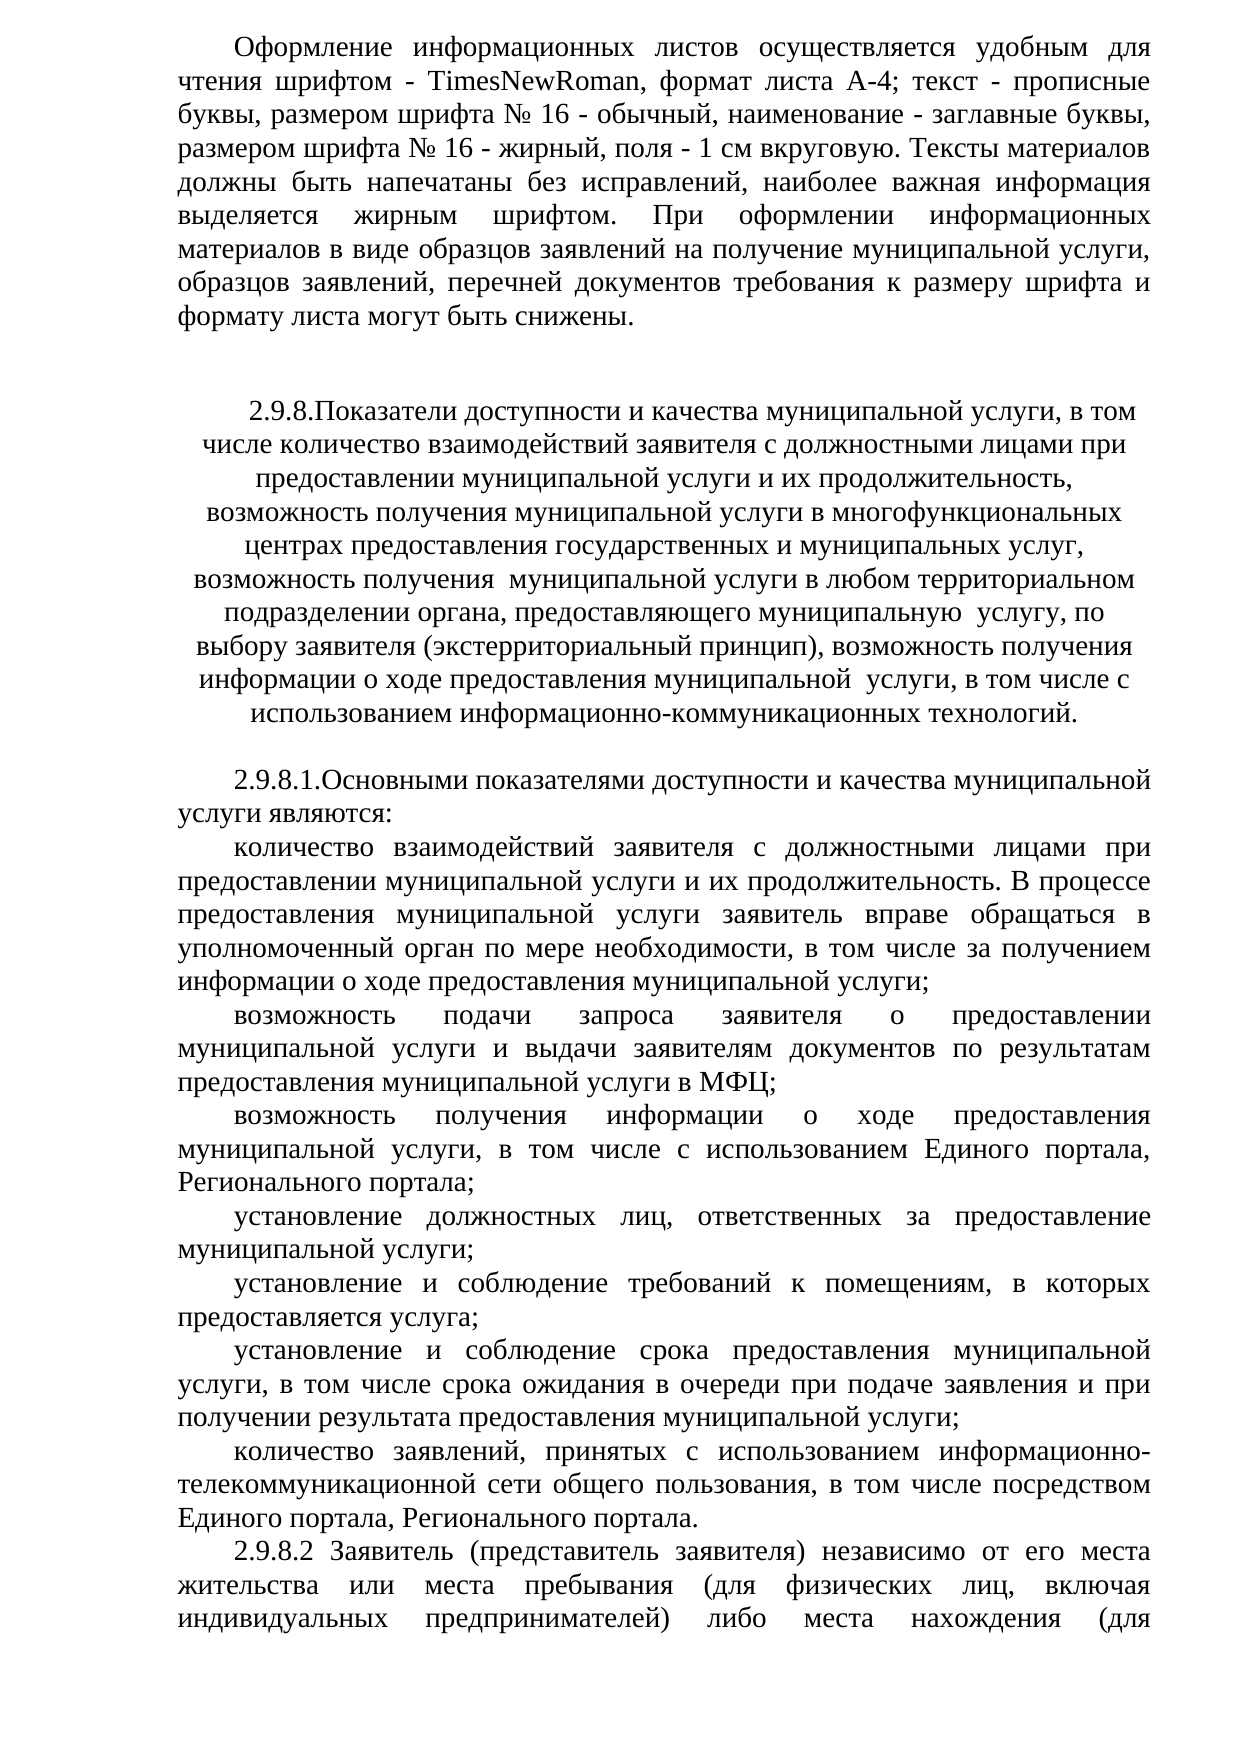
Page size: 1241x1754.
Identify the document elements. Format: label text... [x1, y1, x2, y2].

text возможность подачи запроса заявителя о предоставлении муниципальной услуги и выдачи заявителям документов по результатам предоставления муниципальной услуги в МФЦ; [177, 997, 1152, 1097]
text возможность получения информации о ходе предоставления муниципальной услуги, в том числе с использованием Единого портала, Регионального портала; [177, 1097, 1152, 1198]
text 2.9.8.Показатели доступности и качества муниципальной услуги, в том числе количество взаимодействий заявителя с должностными лицами при предоставлении муниципальной услуги и их продолжительность, возможность получения муниципальной услуги в многофункциональных центрах предоставления государственных и муниципальных услуг, возможность получения муниципальной услуги в любом территориальном подразделении органа, предоставляющего муниципальную услугу, по выбору заявителя (экстерриториальный принцип), возможность получения информации о ходе предоставления муниципальной услуги, в том числе с использованием информационно-коммуникационных технологий. [177, 393, 1152, 728]
text установление и соблюдение срока предоставления муниципальной услуги, в том числе срока ожидания в очереди при подаче заявления и при получении результата предоставления муниципальной услуги; [177, 1332, 1152, 1433]
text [177, 1533, 1152, 1634]
text установление и соблюдение требований к помещениям, в которых предоставляется услуга; [177, 1265, 1152, 1332]
text установление должностных лиц, ответственных за предоставление муниципальной услуги; [177, 1198, 1152, 1265]
text количество взаимодействий заявителя с должностными лицами при предоставлении муниципальной услуги и их продолжительность. В процессе предоставления муниципальной услуги заявитель вправе обращаться в уполномоченный орган по мере необходимости, в том числе за получением информации о ходе предоставления муниципальной услуги; [177, 829, 1152, 997]
text Оформление информационных листов осуществляется удобным для чтения шрифтом - TimesNewRoman, формат листа A-4; текст - прописные буквы, размером шрифта № 16 - обычный, наименование - заглавные буквы, размером шрифта № 16 - жирный, поля - 1 см вкруговую. Тексты материалов должны быть напечатаны без исправлений, наиболее важная информация выделяется жирным шрифтом. При оформлении информационных материалов в виде образцов заявлений на получение муниципальной услуги, образцов заявлений, перечней документов требования к размеру шрифта и формату листа могут быть снижены. [177, 29, 1152, 331]
text 2.9.8.1.Основными показателями доступности и качества муниципальной услуги являются: [177, 762, 1152, 829]
text количество заявлений, принятых с использованием информационно-телекоммуникационной сети общего пользования, в том числе посредством Единого портала, Регионального портала. [177, 1433, 1152, 1533]
